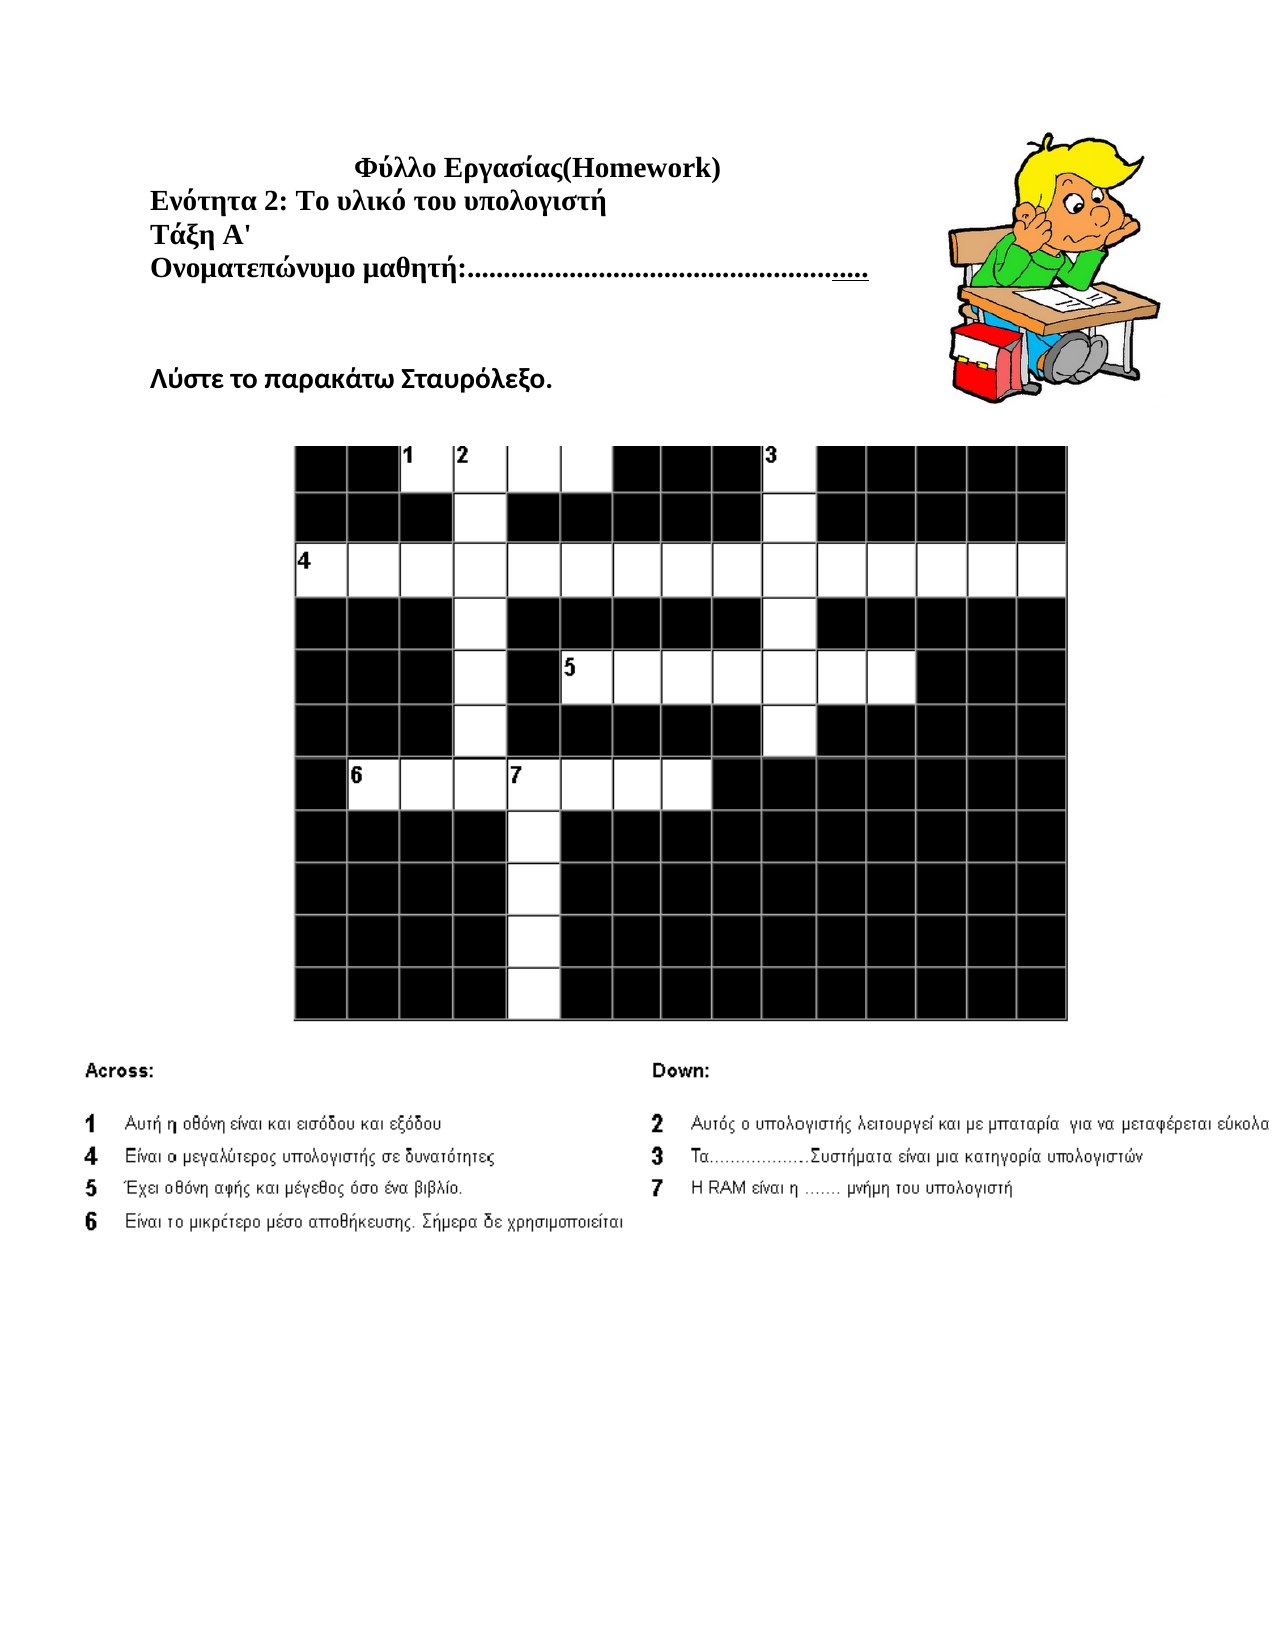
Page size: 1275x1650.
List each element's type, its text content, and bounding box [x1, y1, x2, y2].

text Ονοματεπώνυμο μαθητή:....................................................... [150, 251, 924, 284]
picture [18, 446, 1267, 1247]
text Λύστε το παρακάτω Σταυρόλεξο. [150, 360, 924, 395]
text Φύλλο Εργασίας(Homework) [150, 150, 924, 183]
text Ενότητα 2: Το υλικό του υπολογιστή [150, 183, 924, 217]
picture [924, 131, 1181, 411]
text Τάξη Α' [150, 217, 924, 251]
